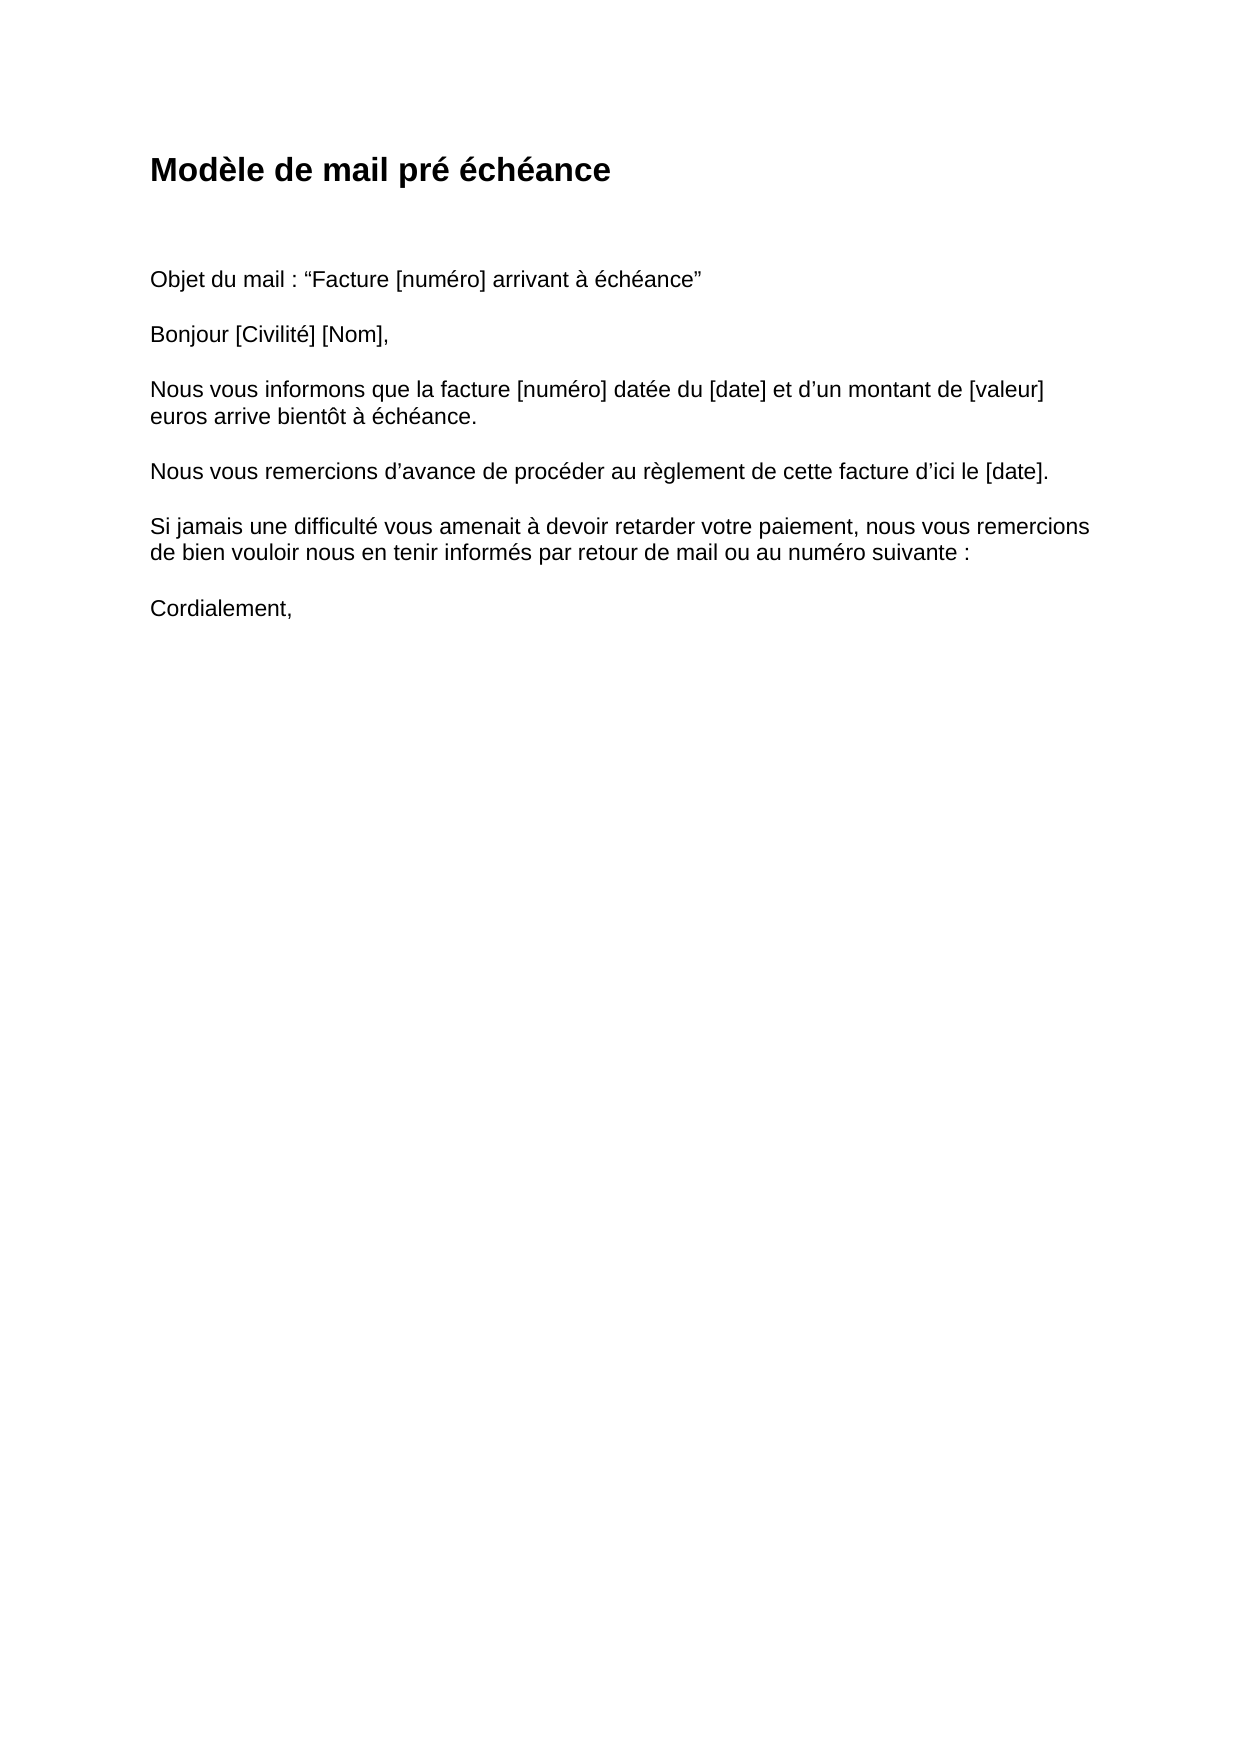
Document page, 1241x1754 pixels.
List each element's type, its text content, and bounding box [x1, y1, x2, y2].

text Modèle de mail pré échéance [150, 150, 1090, 188]
text Cordialement, [150, 594, 1090, 621]
text Nous vous informons que la facture [numéro] datée du [date] et d’un montant de [valeur] euros arrive bientôt à échéance. [150, 376, 1090, 429]
text Nous vous remercions d’avance de procéder au règlement de cette facture d’ici le [date]. [150, 458, 1090, 484]
text Bonjour [Civilité] [Nom], [150, 321, 1090, 348]
text Objet du mail : “Facture [numéro] arrivant à échéance” [150, 266, 1090, 293]
text Si jamais une difficulté vous amenait à devoir retarder votre paiement, nous vous remercions de bien vouloir nous en tenir informés par retour de mail ou au numéro suivante : [150, 513, 1090, 566]
